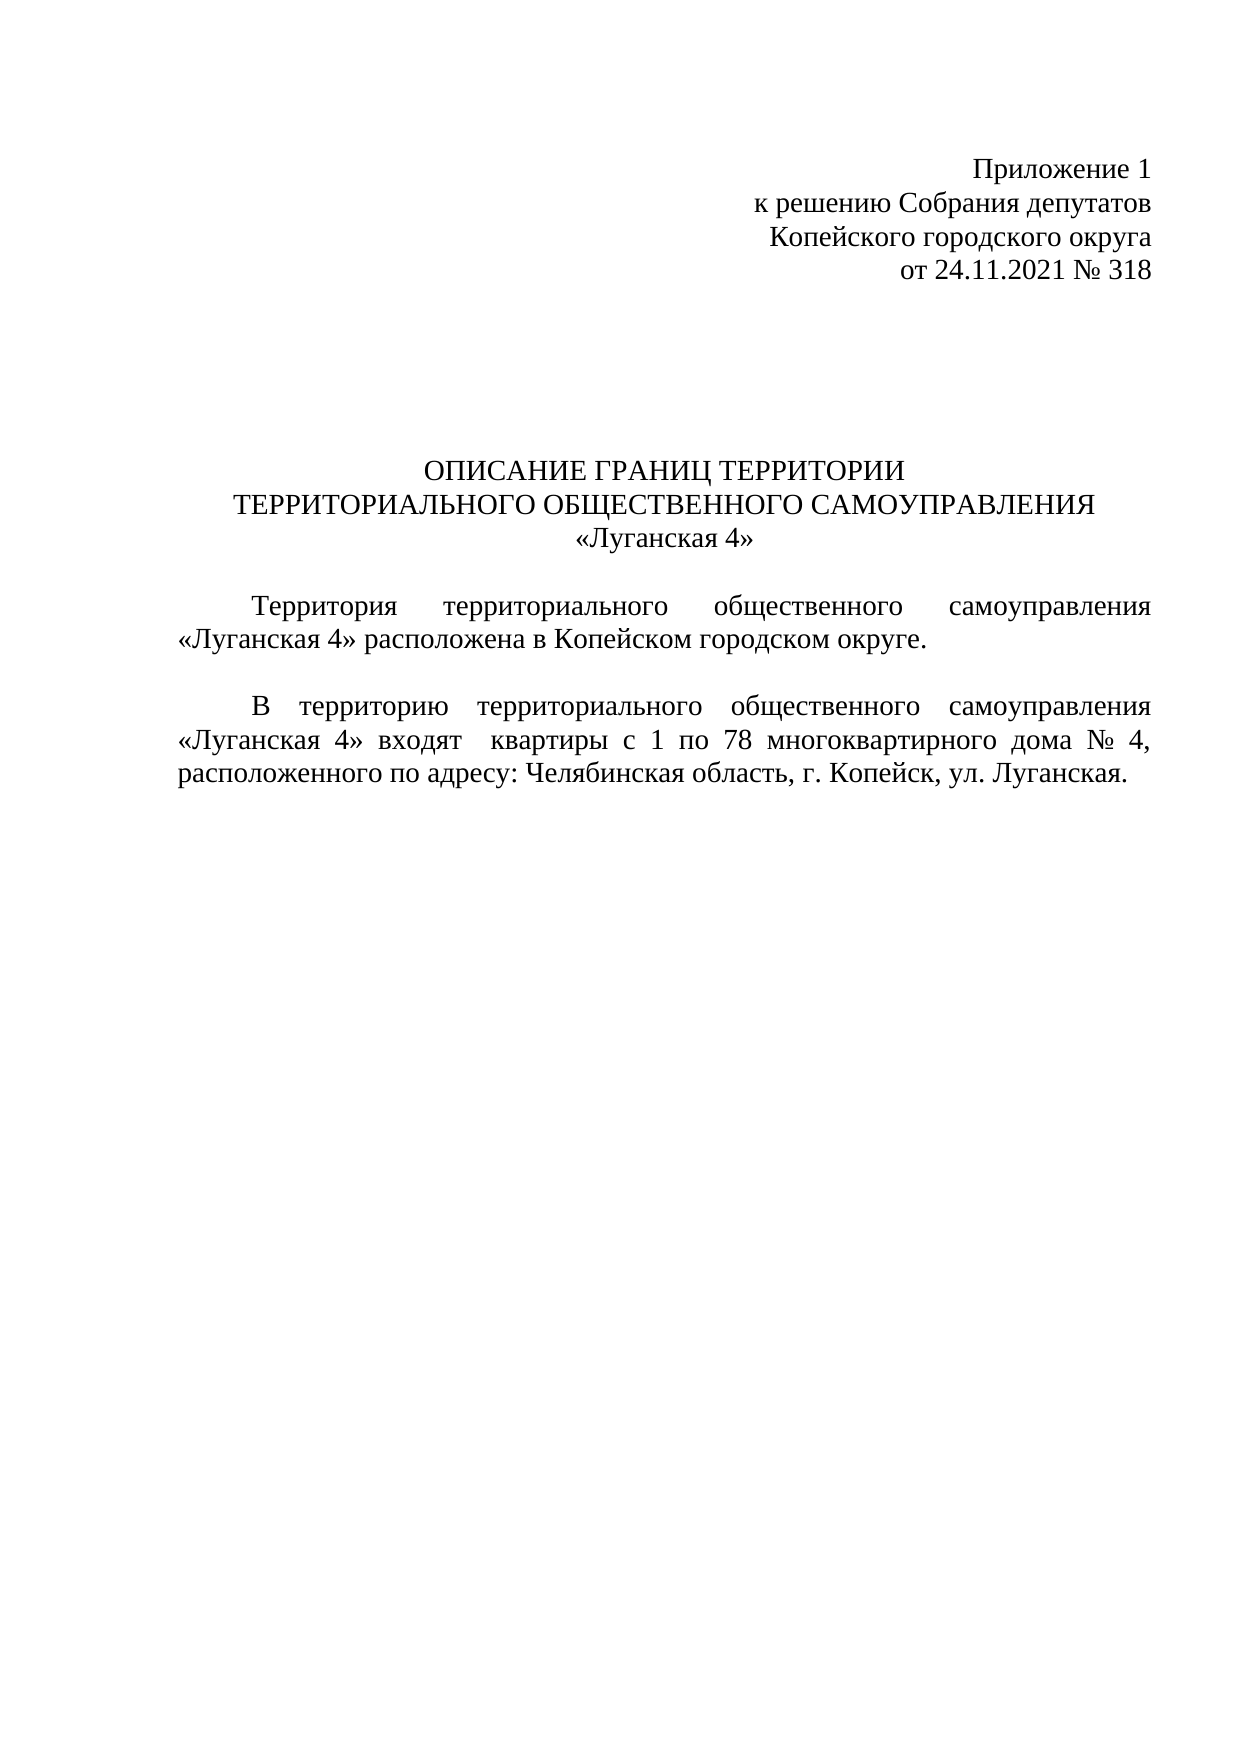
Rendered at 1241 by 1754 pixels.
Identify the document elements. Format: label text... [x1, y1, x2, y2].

text от 24.11.2021 № 318 [177, 252, 1152, 286]
text ТЕРРИТОРИАЛЬНОГО ОБЩЕСТВЕННОГО САМОУПРАВЛЕНИЯ [177, 487, 1152, 521]
text к решению Собрания депутатов [177, 185, 1152, 219]
text Приложение 1 [177, 152, 1152, 185]
text ОПИСАНИЕ ГРАНИЦ ТЕРРИТОРИИ [177, 453, 1152, 487]
text В территорию территориального общественного самоуправления «Луганская 4» входят квартиры с 1 по 78 многоквартирного дома № 4, расположенного по адресу: Челябинская область, г. Копейск, ул. Луганская. [177, 688, 1152, 789]
text Территория территориального общественного самоуправления «Луганская 4» расположена в Копейском городском округе. [177, 588, 1152, 655]
text «Луганская 4» [177, 521, 1152, 554]
text Копейского городского округа [177, 219, 1152, 252]
